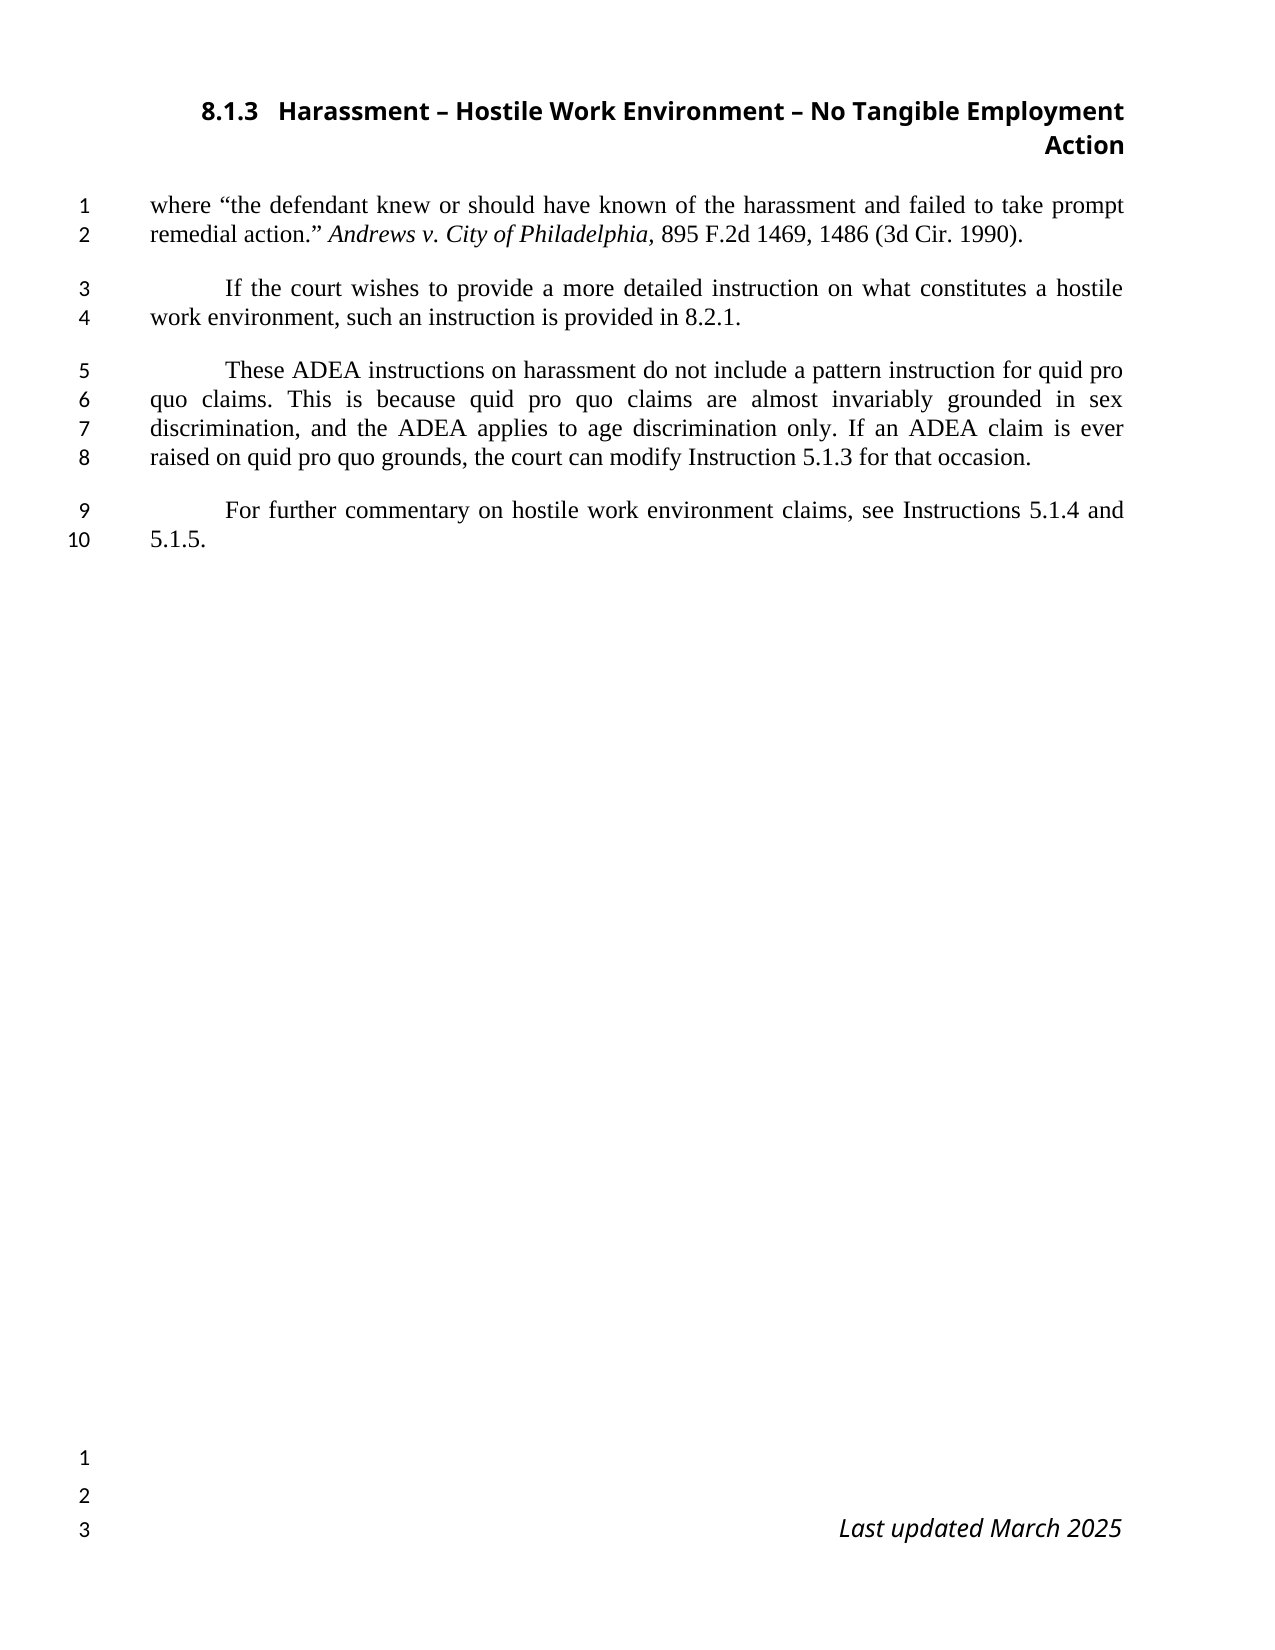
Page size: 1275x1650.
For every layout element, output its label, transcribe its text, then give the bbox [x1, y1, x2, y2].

text For further commentary on hostile work environment claims, see Instructions 5.1.4 and 5.1.5. [150, 496, 1125, 553]
text These ADEA instructions on harassment do not include a pattern instruction for quid pro quo claims. This is because quid pro quo claims are almost invariably grounded in sex discrimination, and the ADEA applies to age discrimination only. If an ADEA claim is ever raised on quid pro quo grounds, the court can modify Instruction 5.1.3 for that occasion. [150, 356, 1125, 471]
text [150, 191, 1125, 248]
text If the court wishes to provide a more detailed instruction on what constitutes a hostile work environment, such an instruction is provided in 8.2.1. [150, 273, 1125, 331]
